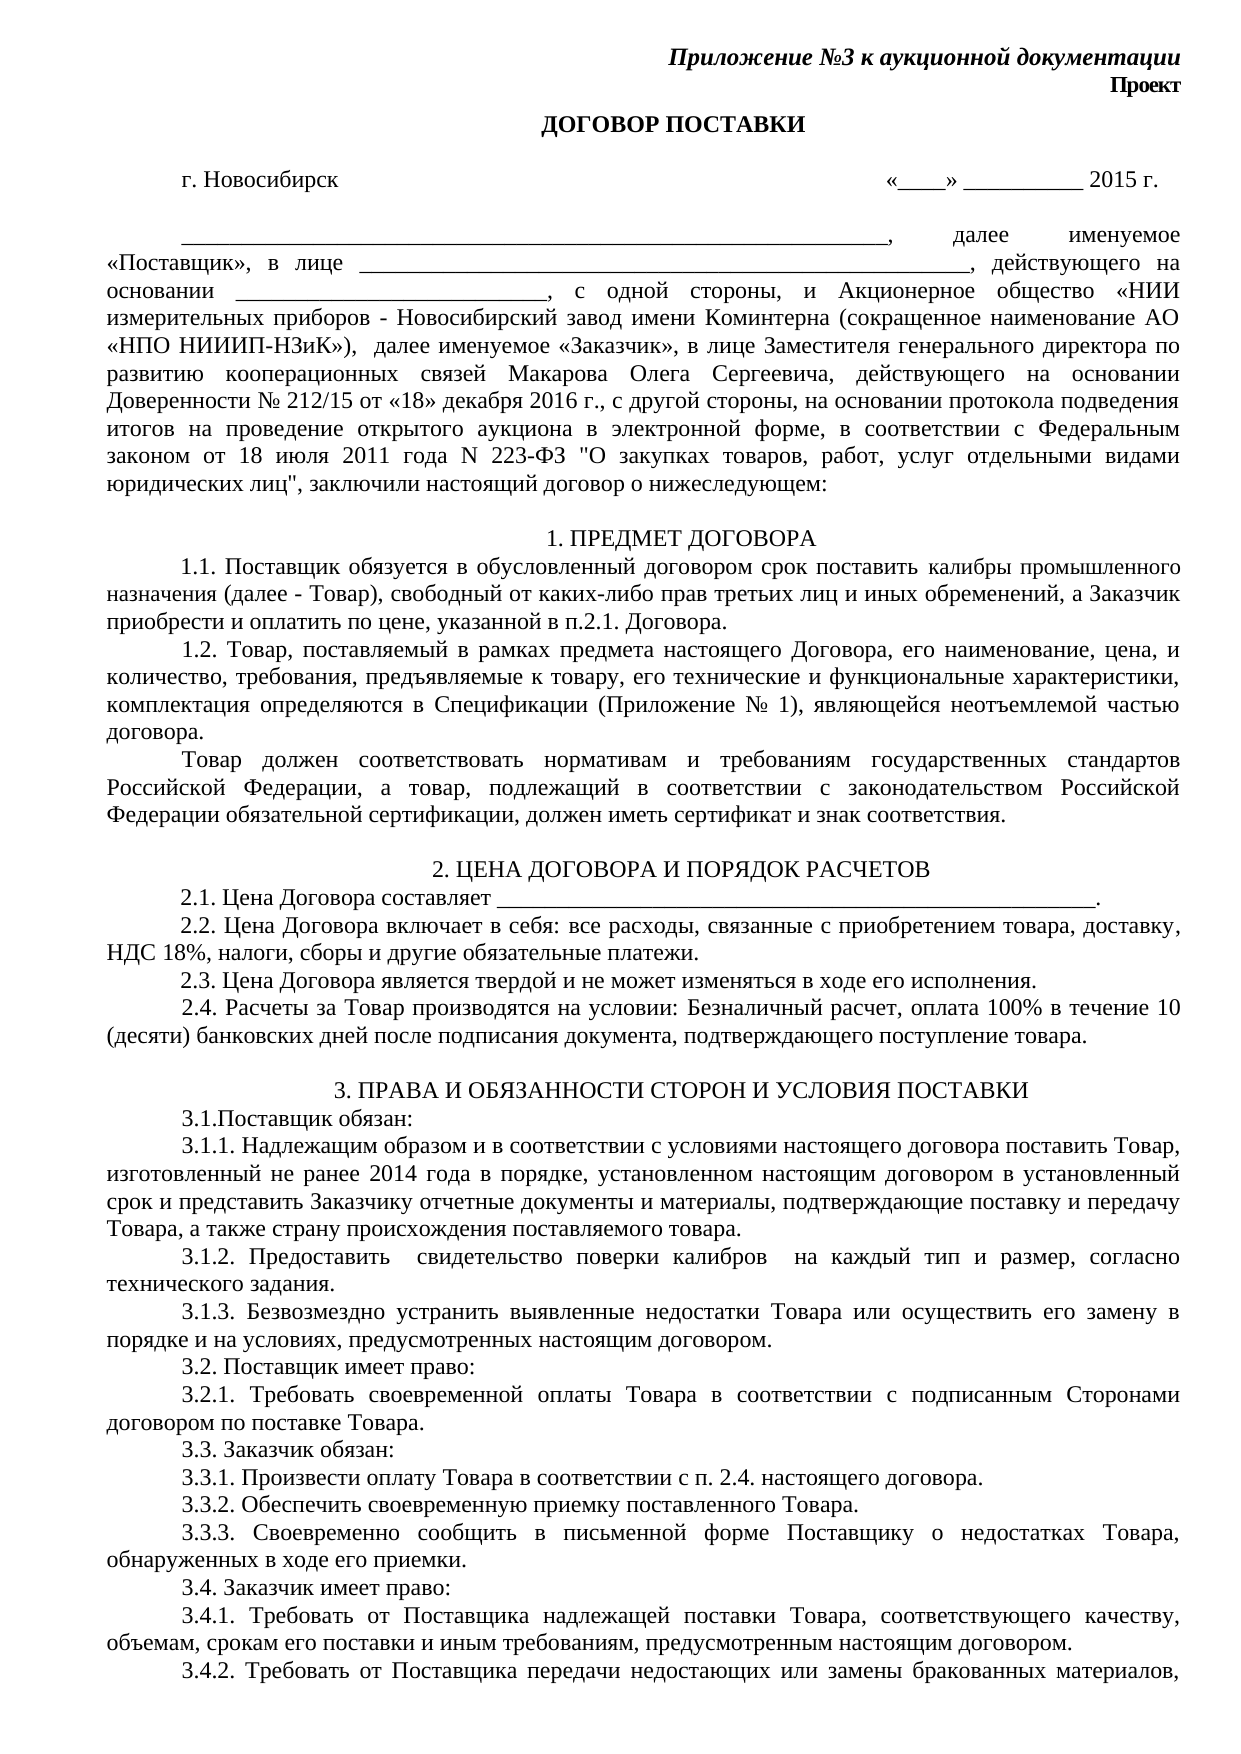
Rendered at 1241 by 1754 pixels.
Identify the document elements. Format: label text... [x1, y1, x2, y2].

text 2.3. Цена Договора является твердой и не может изменяться в ходе его исполнения. [106, 966, 1181, 993]
text ДОГОВОР ПОСТАВКИ [106, 110, 1181, 138]
text 2.2. Цена Договора включает в себя: все расходы, связанные с приобретением товара, доставку, НДС 18%, налоги, сборы и другие обязательные платежи. [106, 911, 1181, 966]
text 3.4. Заказчик имеет право: [106, 1573, 1181, 1601]
text 3.3.2. Обеспечить своевременную приемку поставленного Товара. [106, 1490, 1181, 1518]
text 3. ПРАВА И ОБЯЗАННОСТИ СТОРОН И УСЛОВИЯ ПОСТАВКИ [106, 1076, 1181, 1104]
text 3.3.1. Произвести оплату Товара в соответствии с п. 2.4. настоящего договора. [106, 1463, 1181, 1490]
text 3.2.1. Требовать своевременной оплаты Товара в соответствии с подписанным Сторонами договором по поставке Товара. [106, 1380, 1181, 1435]
text 3.1.3. Безвозмездно устранить выявленные недостатки Товара или осуществить его замену в порядке и на условиях, предусмотренных настоящим договором. [106, 1297, 1181, 1352]
text Товар должен соответствовать нормативам и требованиям государственных стандартов Российской Федерации, а товар, подлежащий в соответствии с законодательством Российской Федерации обязательной сертификации, должен иметь сертификат и знак соответствия. [106, 745, 1181, 828]
text Проект [106, 71, 1181, 98]
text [106, 1656, 1181, 1683]
text 3.1.2. Предоставить свидетельство поверки калибров на каждый тип и размер, согласно технического задания. [106, 1242, 1181, 1297]
text 1.1. Поставщик обязуется в обусловленный договором срок поставить калибры промышленного назначения (далее - Товар), свободный от каких-либо прав третьих лиц и иных обременений, а Заказчик приобрести и оплатить по цене, указанной в п.2.1. Договора. [106, 552, 1181, 634]
text 3.3. Заказчик обязан: [106, 1435, 1181, 1463]
text 1.2. Товар, поставляемый в рамках предмета настоящего Договора, его наименование, цена, и количество, требования, предъявляемые к товару, его технические и функциональные характеристики, комплектация определяются в Спецификации (Приложение № 1), являющейся неотъемлемой частью договора. [106, 634, 1181, 745]
text 3.3.3. Своевременно сообщить в письменной форме Поставщику о недостатках Товара, обнаруженных в ходе его приемки. [106, 1518, 1181, 1573]
text 1. ПРЕДМЕТ ДОГОВОРА [106, 524, 1181, 552]
text г. Новосибирск «____» __________ 2015 г. [106, 165, 1181, 193]
text 2.1. Цена Договора составляет __________________________________________________. [106, 883, 1181, 911]
text 2.4. Расчеты за Товар производятся на условии: Безналичный расчет, оплата 100% в течение 10 (десяти) банковских дней после подписания документа, подтверждающего поступление товара. [106, 993, 1181, 1049]
text ___________________________________________________________, далее именуемое «Поставщик», в лице ___________________________________________________, действующего на основании __________________________, с одной стороны, и Акционерное общество «НИИ измерительных приборов - Новосибирский завод имени Коминтерна (сокращенное наименование АО «НПО НИИИП-НЗиК»), далее именуемое «Заказчик», в лице Заместителя генерального директора по развитию кооперационных связей Макарова Олега Сергеевича, действующего на основании Доверенности № 212/15 от «18» декабря 2016 г., с другой стороны, на основании протокола подведения итогов на проведение открытого аукциона в электронной форме, в соответствии с Федеральным законом от 18 июля 2011 года N 223-ФЗ "О закупках товаров, работ, услуг отдельными видами юридических лиц", заключили настоящий договор о нижеследующем: [106, 221, 1181, 497]
text Приложение №3 к аукционной документации [106, 42, 1181, 71]
text 3.4.1. Требовать от Поставщика надлежащей поставки Товара, соответствующего качеству, объемам, срокам его поставки и иным требованиям, предусмотренным настоящим договором. [106, 1601, 1181, 1656]
text 3.2. Поставщик имеет право: [106, 1352, 1181, 1380]
text 3.1.1. Надлежащим образом и в соответствии с условиями настоящего договора поставить Товар, изготовленный не ранее 2014 года в порядке, установленном настоящим договором в установленный срок и представить Заказчику отчетные документы и материалы, подтверждающие поставку и передачу Товара, а также страну происхождения поставляемого товара. [106, 1131, 1181, 1242]
text 3.1.Поставщик обязан: [106, 1104, 1181, 1131]
text 2. ЦЕНА ДОГОВОРА И ПОРЯДОК РАСЧЕТОВ [106, 855, 1181, 883]
